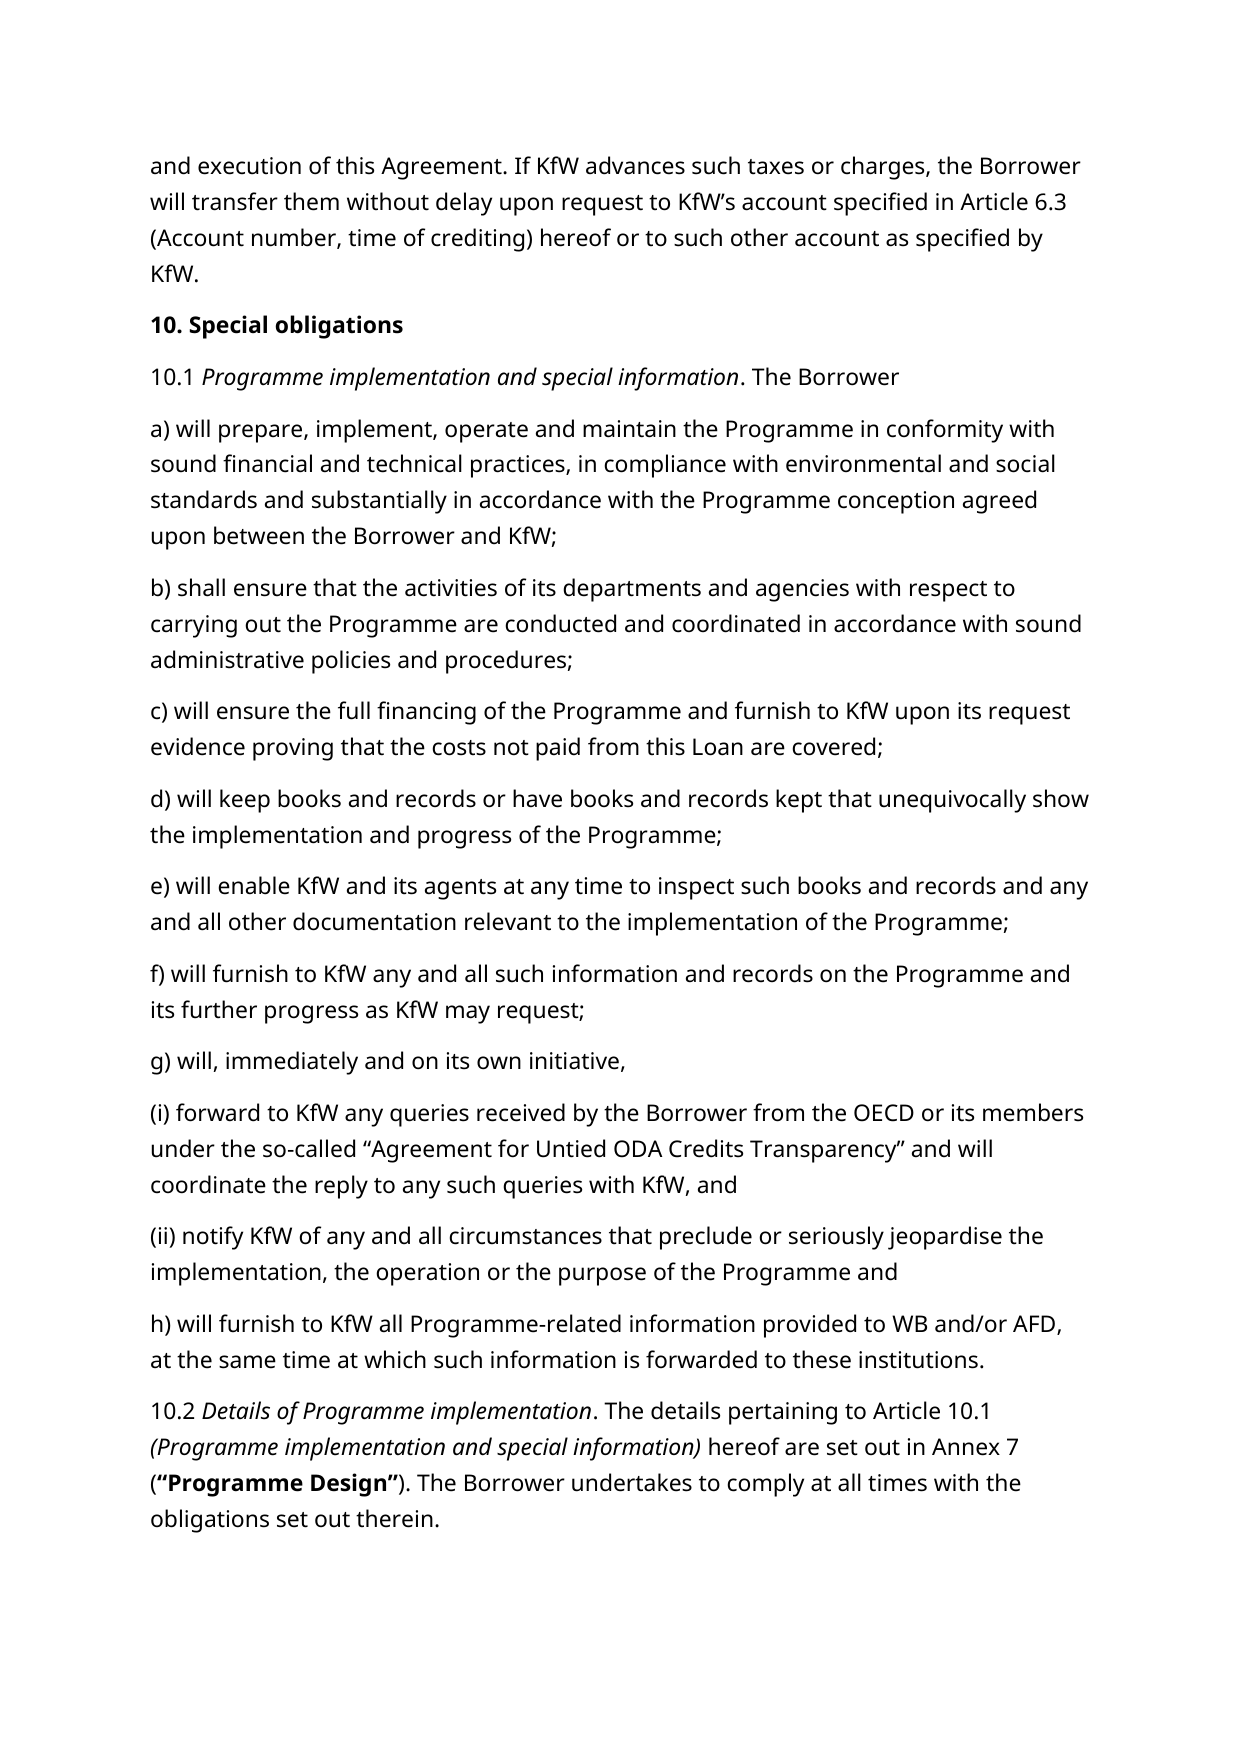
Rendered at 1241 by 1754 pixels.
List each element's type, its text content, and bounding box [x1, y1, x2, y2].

text h) will furnish to KfW all Programme-related information provided to WB and/or AFD, at the same time at which such information is forwarded to these institutions. [150, 1308, 1090, 1375]
text 10.1 Programme implementation and special information. The Borrower [150, 361, 1090, 392]
text b) shall ensure that the activities of its departments and agencies with respect to carrying out the Programme are conducted and coordinated in accordance with sound administrative policies and procedures; [150, 572, 1090, 675]
text d) will keep books and records or have books and records kept that unequivocally show the implementation and progress of the Programme; [150, 783, 1090, 850]
text 10.2 Details of Programme implementation. The details pertaining to Article 10.1 (Programme implementation and special information) hereof are set out in Annex 7 (“Programme Design”). The Borrower undertakes to comply at all times with the obligations set out therein. [150, 1395, 1090, 1534]
text g) will, immediately and on its own initiative, [150, 1045, 1090, 1077]
text f) will furnish to KfW any and all such information and records on the Programme and its further progress as KfW may request; [150, 958, 1090, 1025]
text 10. Special obligations [150, 309, 1090, 341]
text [150, 150, 1090, 289]
text c) will ensure the full financing of the Programme and furnish to KfW upon its request evidence proving that the costs not paid from this Loan are covered; [150, 695, 1090, 762]
text (ii) notify KfW of any and all circumstances that preclude or seriously jeopardise the implementation, the operation or the purpose of the Programme and [150, 1220, 1090, 1287]
text a) will prepare, implement, operate and maintain the Programme in conformity with sound financial and technical practices, in compliance with environmental and social standards and substantially in accordance with the Programme conception agreed upon between the Borrower and KfW; [150, 412, 1090, 552]
text (i) forward to KfW any queries received by the Borrower from the OECD or its members under the so-called “Agreement for Untied ODA Credits Transparency” and will coordinate the reply to any such queries with KfW, and [150, 1097, 1090, 1200]
text e) will enable KfW and its agents at any time to inspect such books and records and any and all other documentation relevant to the implementation of the Programme; [150, 870, 1090, 937]
